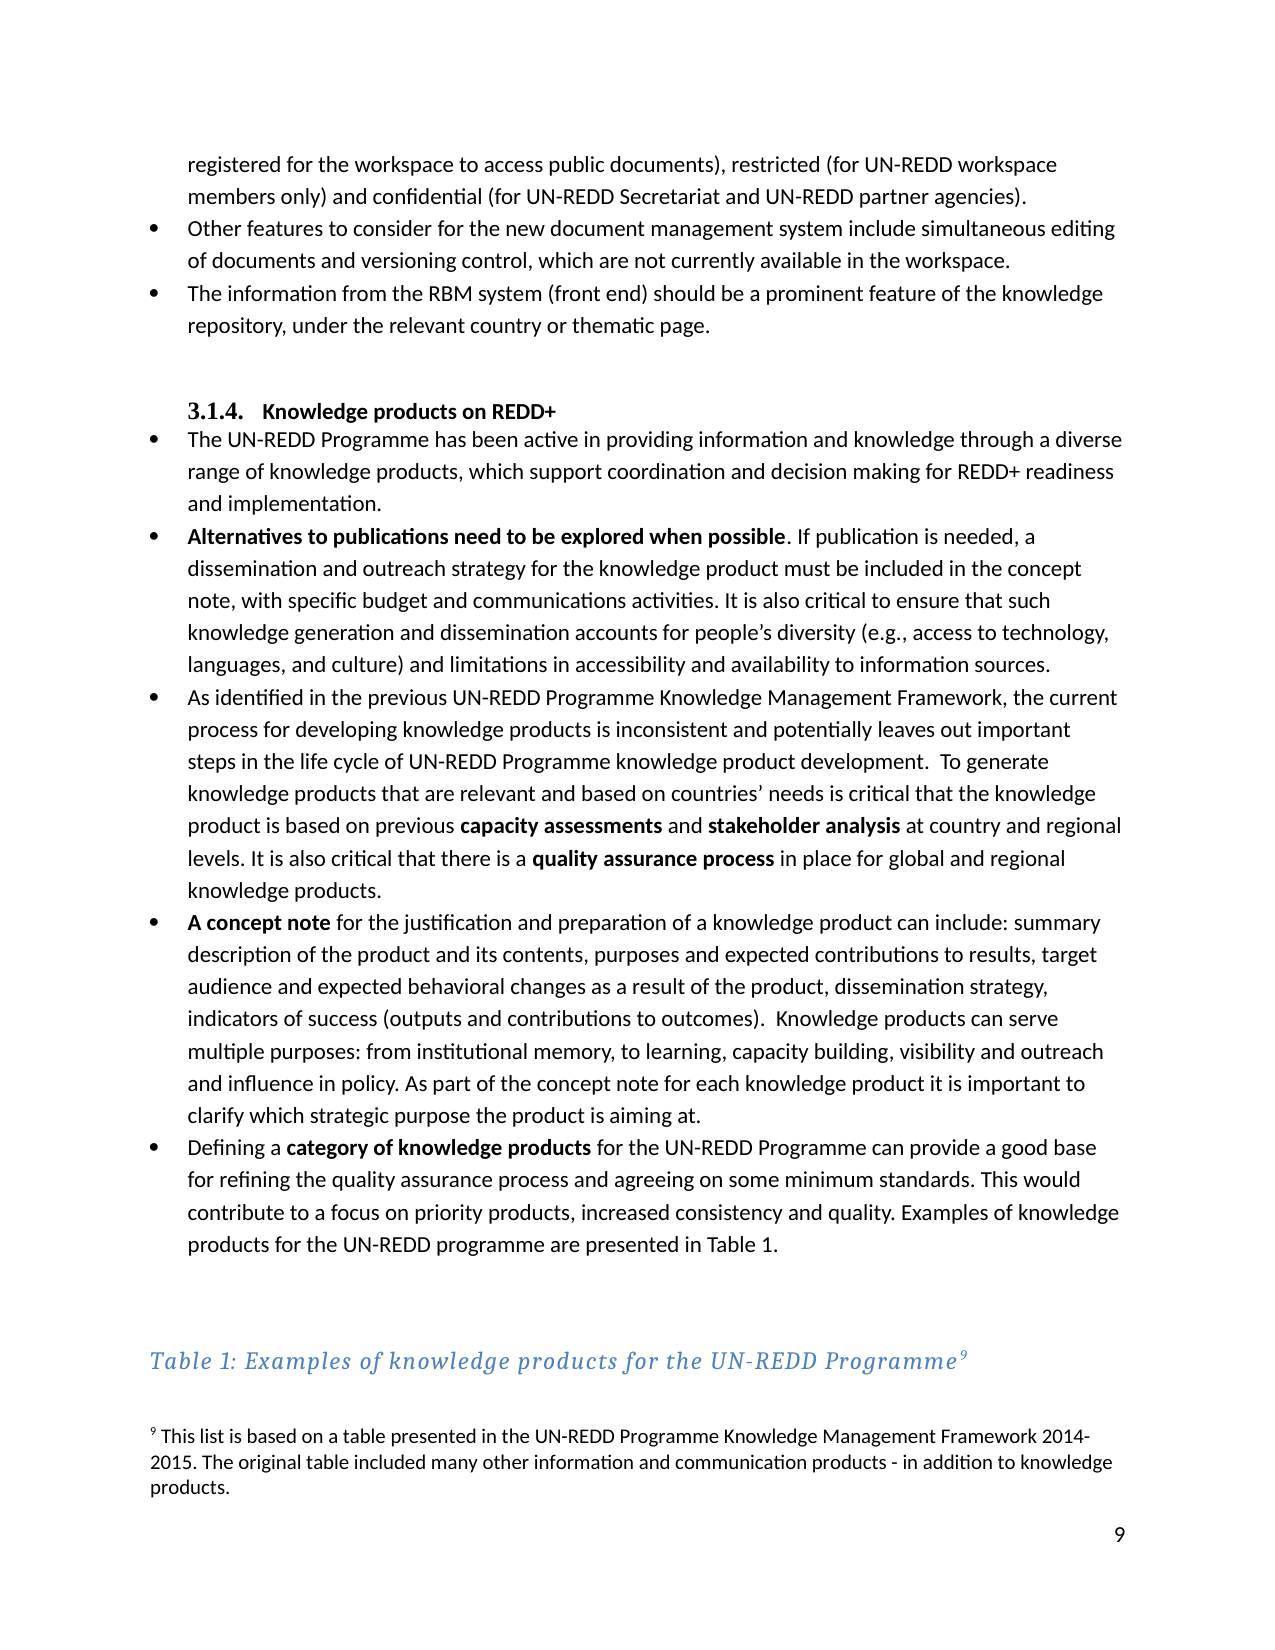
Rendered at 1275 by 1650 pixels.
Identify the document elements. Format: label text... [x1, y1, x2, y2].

list Knowledge products on REDD+ [187, 396, 1125, 425]
list Alternatives to publications need to be explored when possible. If publication is needed, a dissemination and outreach strategy for the knowledge product must be included in the concept note, with specific budget and communications activities. It is also critical to ensure that such knowledge generation and dissemination accounts for people’s diversity (e.g., access to technology, languages, and culture) and limitations in accessibility and availability to information sources. [150, 522, 1125, 678]
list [150, 150, 1125, 210]
list A concept note for the justification and preparation of a knowledge product can include: summary description of the product and its contents, purposes and expected contributions to results, target audience and expected behavioral changes as a result of the product, dissemination strategy, indicators of success (outputs and contributions to outcomes). Knowledge products can serve multiple purposes: from institutional memory, to learning, capacity building, visibility and outreach and influence in policy. As part of the concept note for each knowledge product it is important to clarify which strategic purpose the product is aiming at. [150, 908, 1125, 1129]
list The UN-REDD Programme has been active in providing information and knowledge through a diverse range of knowledge products, which support coordination and decision making for REDD+ readiness and implementation. [150, 425, 1125, 518]
list Other features to consider for the new document management system include simultaneous editing of documents and versioning control, which are not currently available in the workspace. [150, 214, 1125, 274]
list As identified in the previous UN-REDD Programme Knowledge Management Framework, the current process for developing knowledge products is inconsistent and potentially leaves out important steps in the life cycle of UN-REDD Programme knowledge product development. To generate knowledge products that are relevant and based on countries’ needs is critical that the knowledge product is based on previous capacity assessments and stakeholder analysis at country and regional levels. It is also critical that there is a quality assurance process in place for global and regional knowledge products. [150, 683, 1125, 904]
subtitle Table 1: Examples of knowledge products for the UN-REDD Programme [150, 1347, 1125, 1376]
list Defining a category of knowledge products for the UN-REDD Programme can provide a good base for refining the quality assurance process and agreeing on some minimum standards. This would contribute to a focus on priority products, increased consistency and quality. Examples of knowledge products for the UN-REDD programme are presented in Table 1. [150, 1133, 1125, 1258]
list The information from the RBM system (front end) should be a prominent feature of the knowledge repository, under the relevant country or thematic page. [150, 279, 1125, 339]
